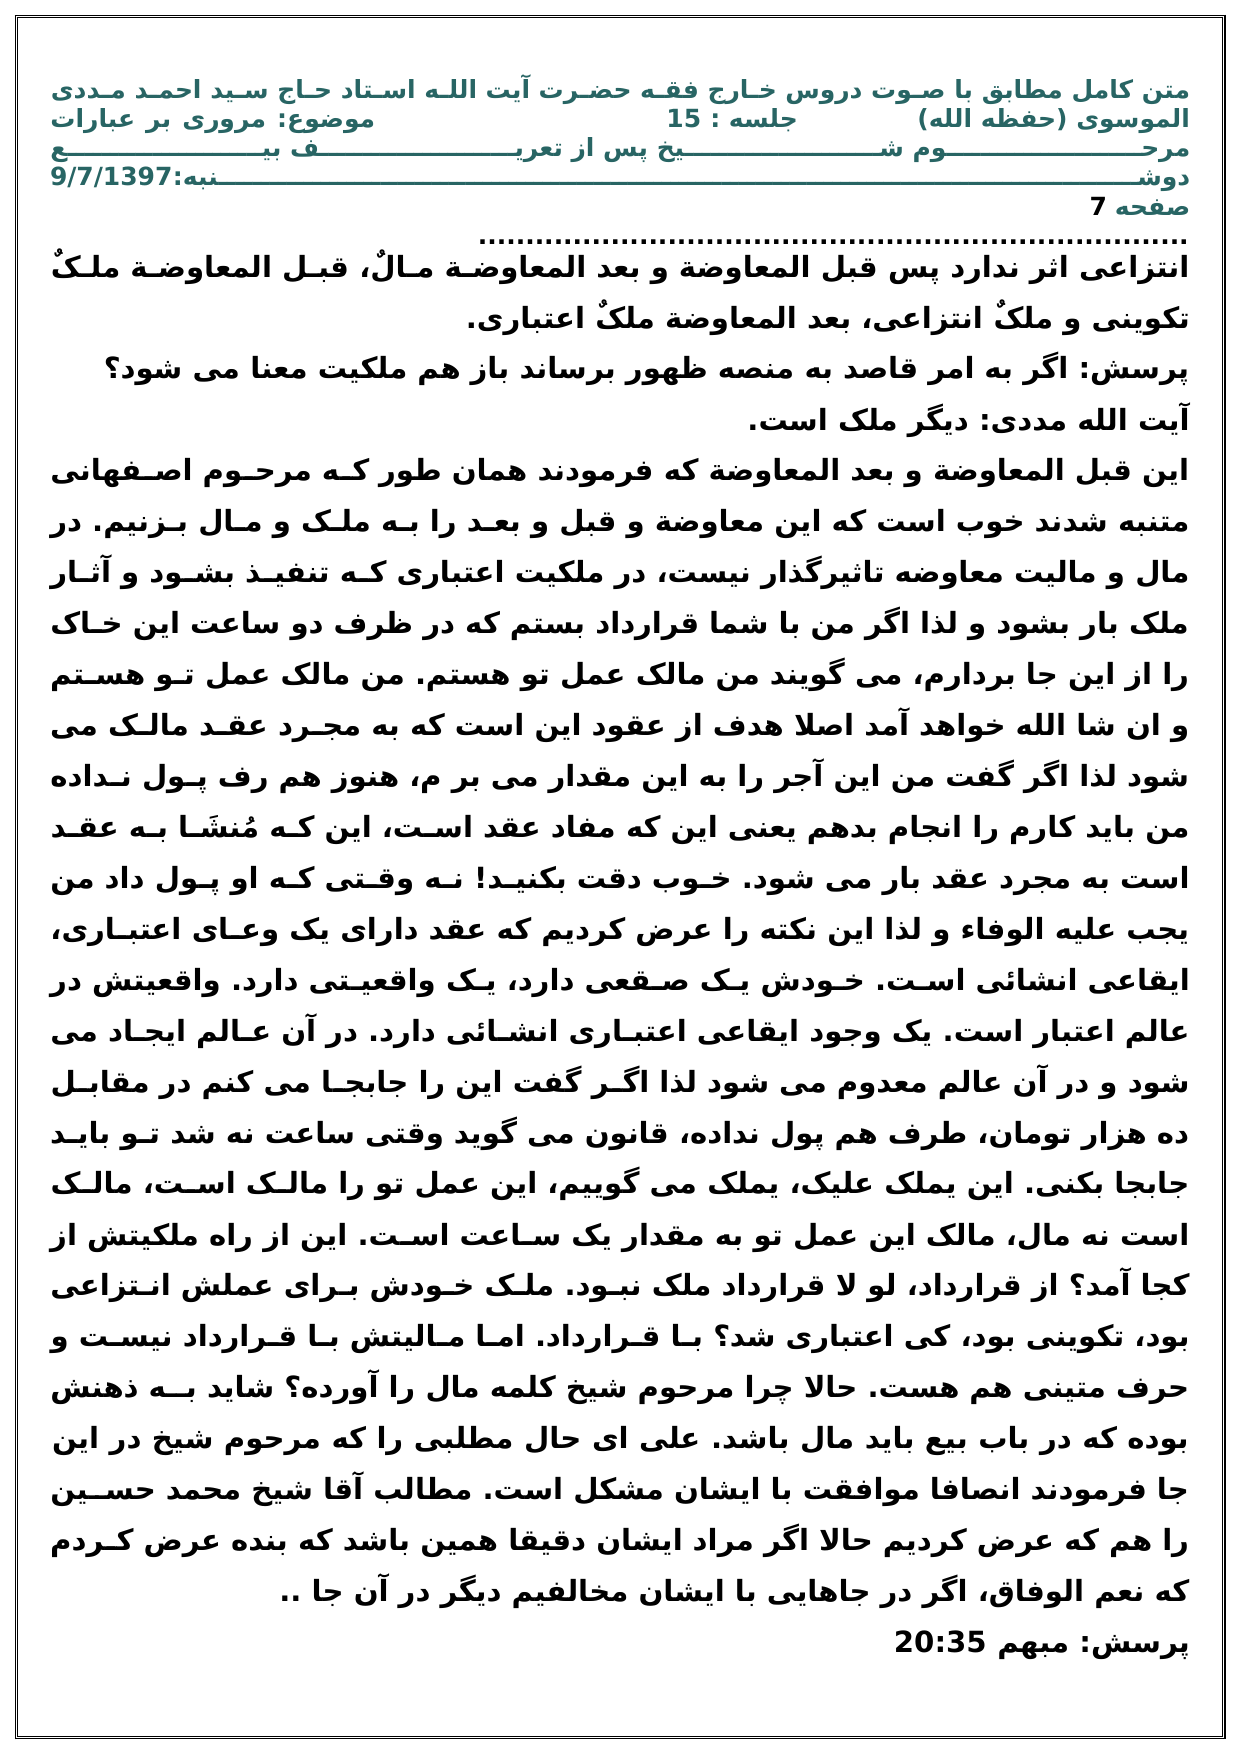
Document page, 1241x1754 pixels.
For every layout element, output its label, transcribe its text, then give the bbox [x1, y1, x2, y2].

text آیت الله مددی: دیگر ملک است. [50, 403, 1190, 437]
text این قبل المعاوضة و بعد المعاوضة که فرمودند همان طور که مرحوم اصفهانی متنبه شدند خوب است که این معاوضة و قبل و بعد را به ملک و مال بزنیم. در مال و مالیت معاوضه تاثیرگذار نیست، در ملکیت اعتباری که تنفیذ بشود و آثار ملک بار بشود و لذا اگر من با شما قرارداد بستم که در ظرف دو ساعت این خاک را از این جا بردارم، می گویند من مالک عمل تو هستم. من مالک عمل تو هستم و ان شا الله خواهد آمد اصلا هدف از عقود این است که به مجرد عقد مالک می شود لذا اگر گفت من این آجر را به این مقدار می بر م، هنوز هم رف پول نداده من باید کارم را انجام بدهم یعنی این که مفاد عقد است، این که مُنشَا به عقد است به مجرد عقد بار می شود. خوب دقت بکنید! نه وقتی که او پول داد من یجب علیه الوفاء و لذا این نکته را عرض کردیم که عقد دارای یک وعای اعتباری، ایقاعی انشائی است. خودش یک صقعی دارد، یک واقعیتی دارد. واقعیتش در عالم اعتبار است. یک وجود ایقاعی اعتباری انشائی دارد. در آن عالم ایجاد می شود و در آن عالم معدوم می شود لذا اگر گفت این را جابجا می کنم در مقابل ده هزار تومان، طرف هم پول نداده، قانون می گوید وقتی ساعت نه شد تو باید جابجا بکنی. این یملک علیک، یملک می گوییم، این عمل تو را مالک است، مالک است نه مال، مالک این عمل تو به مقدار یک ساعت است. این از راه ملکیتش از کجا آمد؟ از قرارداد، لو لا قرارداد ملک نبود. ملک خودش برای عملش انتزاعی بود، تکوینی بود، کی اعتباری شد؟ با قرارداد. اما مالیتش با قرارداد نیست و حرف متینی هم هست. حالا چرا مرحوم شیخ کلمه مال را آورده؟ شاید به ذهنش بوده که در باب بیع باید مال باشد. علی ای حال مطلبی را که مرحوم شیخ در این جا فرمودند انصافا موافقت با ایشان مشکل است. مطالب آقا شیخ محمد حسین را هم که عرض کردیم حالا اگر مراد ایشان دقیقا همین باشد که بنده عرض کردم که نعم الوفاق، اگر در جاهایی با ایشان مخالفیم دیگر در آن جا .. [50, 454, 1190, 1608]
text پرسش: اگر به امر قاصد به منصه ظهور برساند باز هم ملکیت معنا می شود؟ [50, 352, 1190, 386]
text پرسش: مبهم 20:35 [50, 1625, 1190, 1659]
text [50, 250, 1190, 335]
